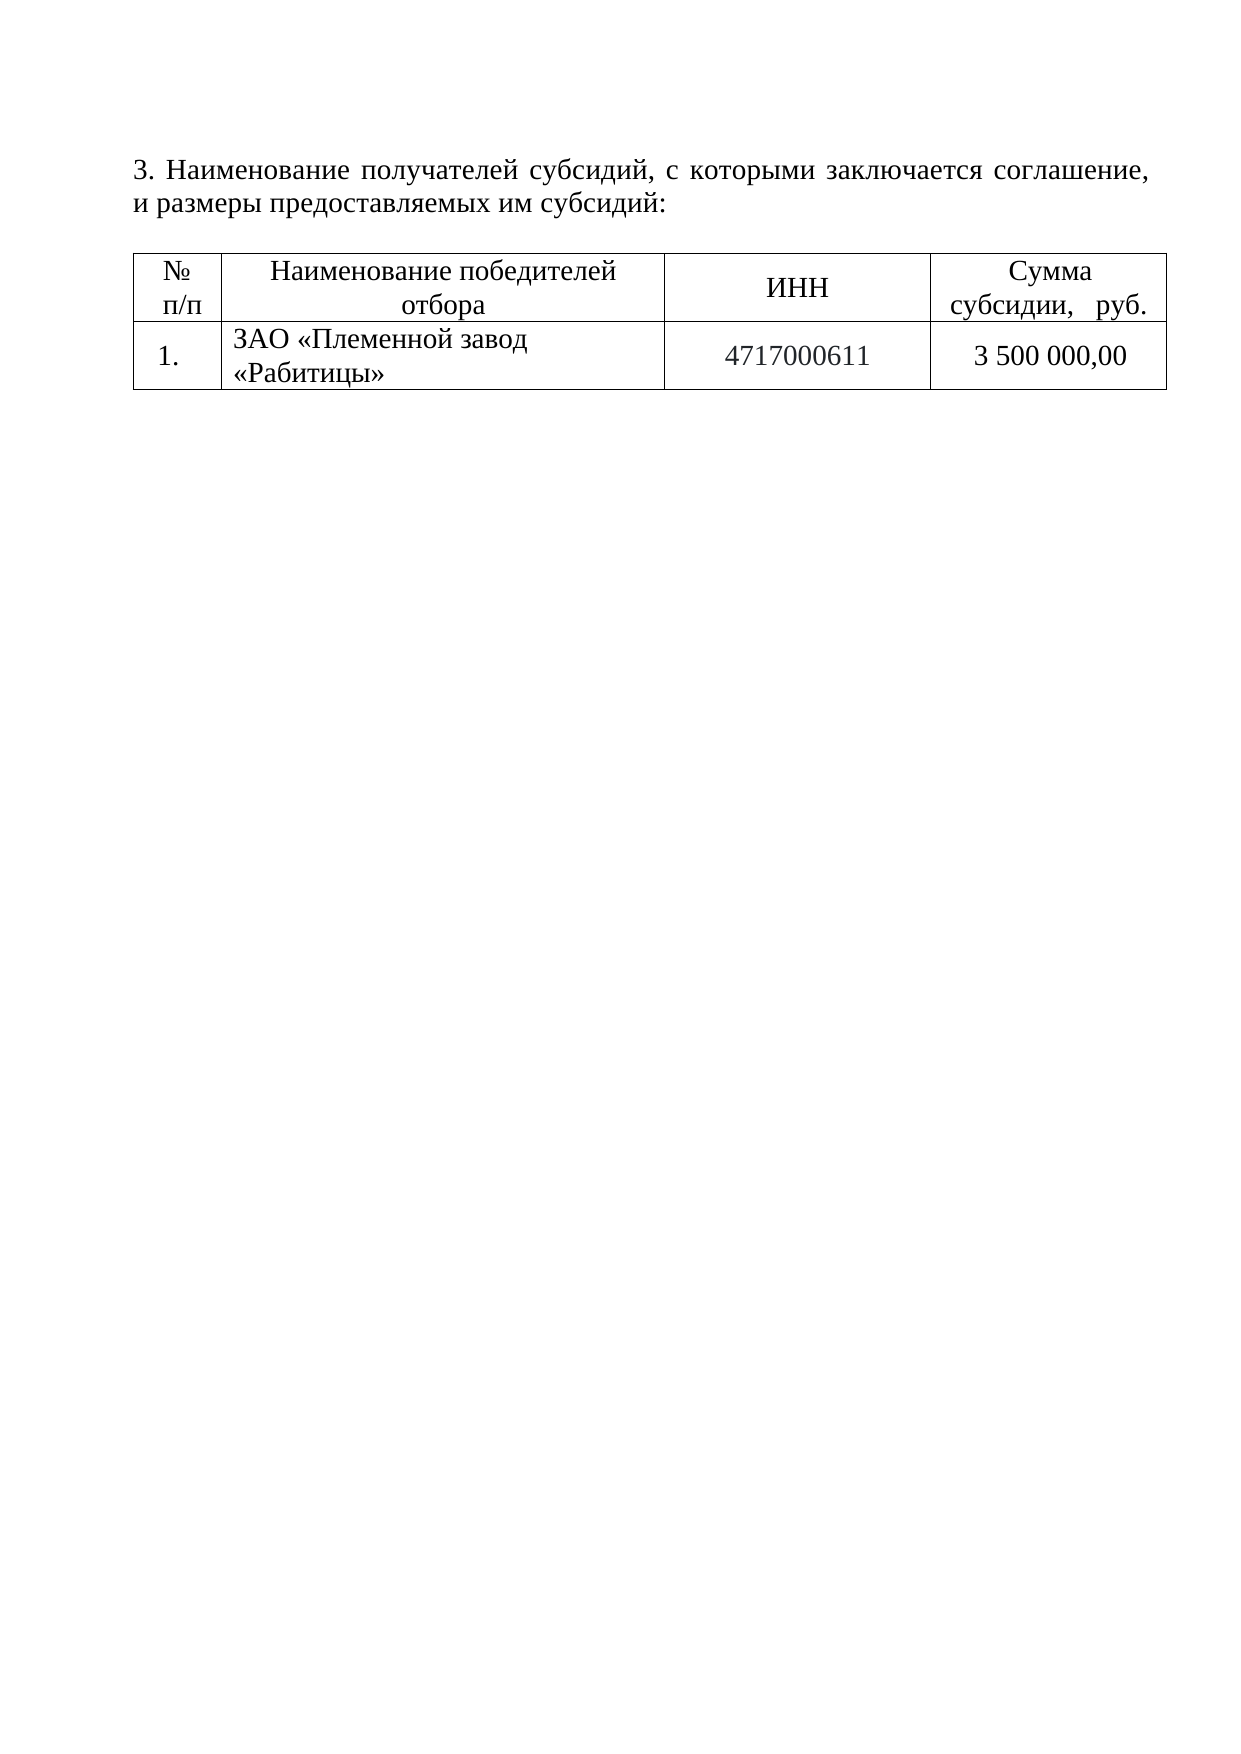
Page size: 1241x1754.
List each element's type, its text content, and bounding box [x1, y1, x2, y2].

table_header ИНН [665, 254, 930, 321]
text 3. Наименование получателей субсидий, с которыми заключается соглашение, и размеры предоставляемых им субсидий: [133, 152, 1152, 219]
table_header Наименование победителей отбора [222, 254, 664, 321]
table_cell 3 500 000,00 [931, 322, 1166, 389]
table_cell [134, 322, 221, 389]
table_header № п/п [134, 254, 221, 321]
table_cell ЗАО «Племенной завод «Рабитицы» [222, 322, 664, 389]
table_cell 4717000611 [665, 322, 930, 389]
table_header Сумма субсидии, руб. [931, 254, 1166, 321]
